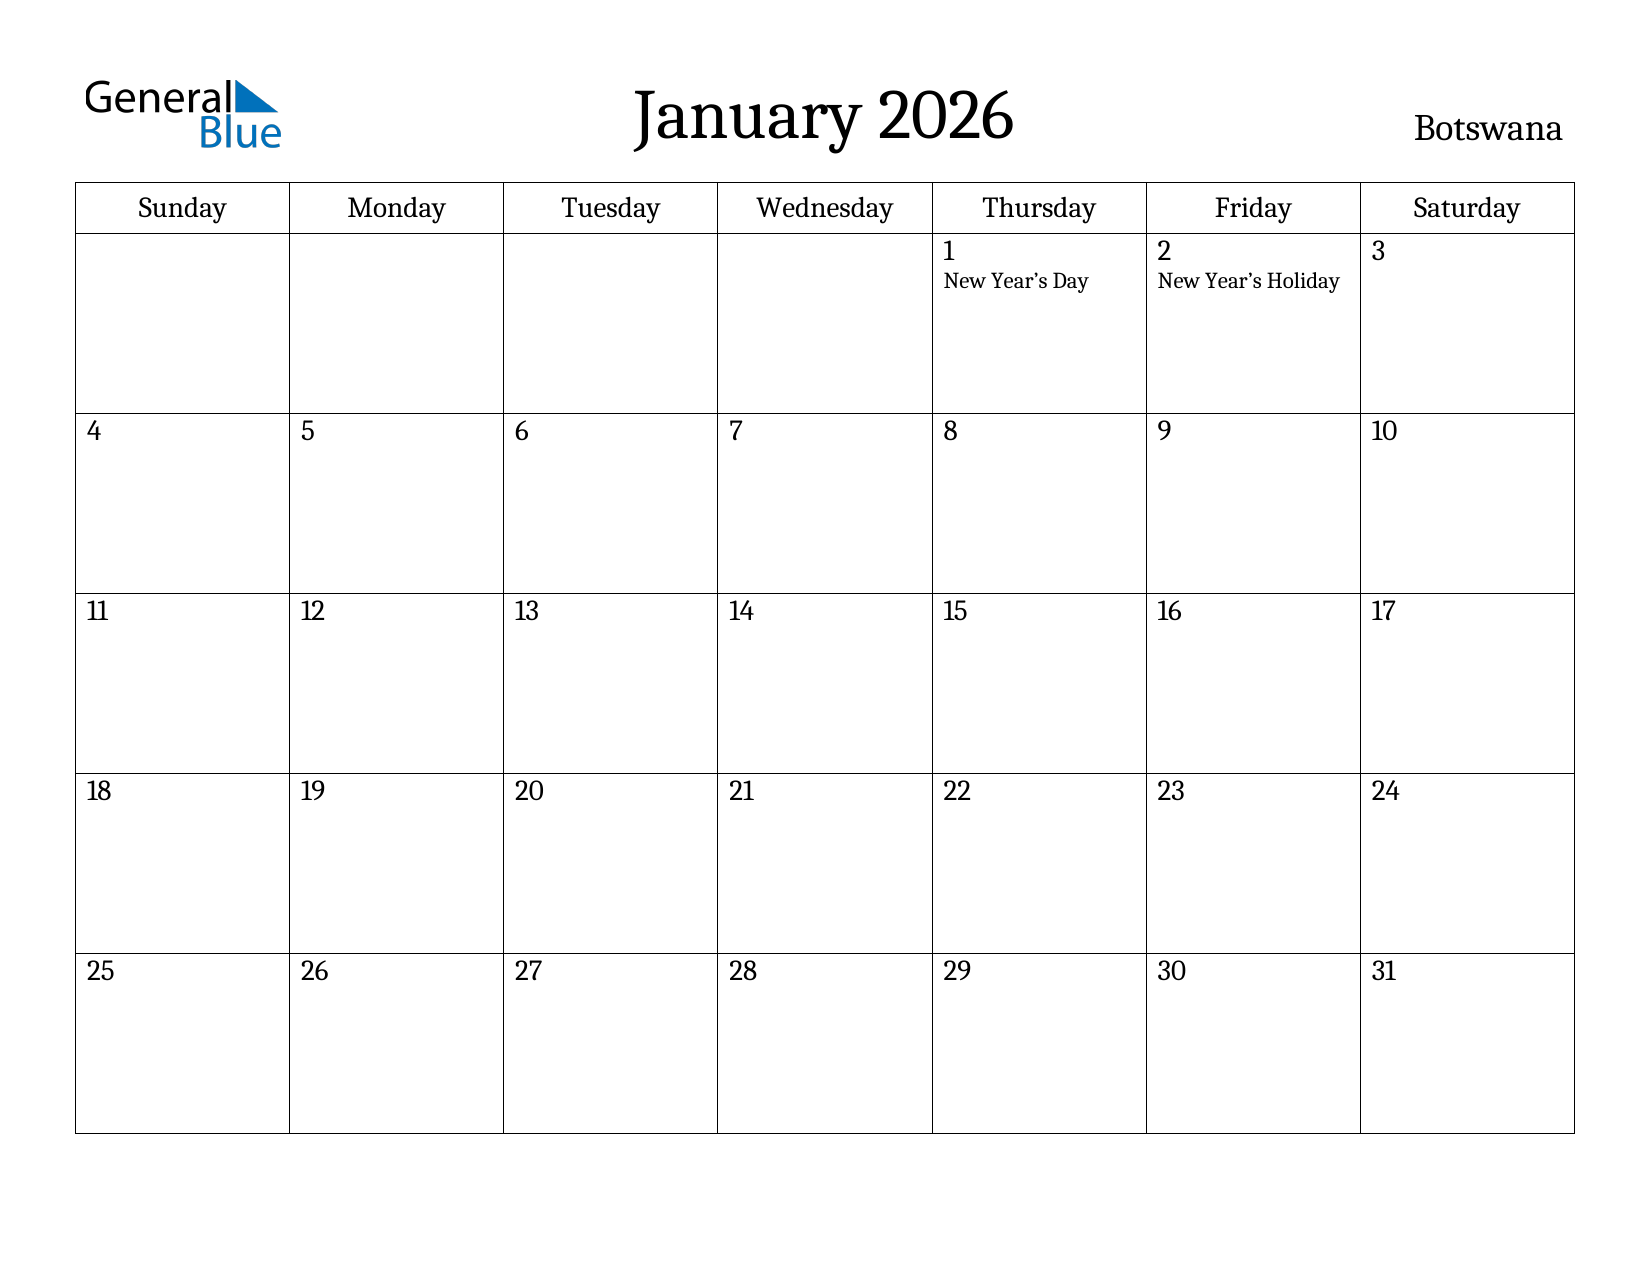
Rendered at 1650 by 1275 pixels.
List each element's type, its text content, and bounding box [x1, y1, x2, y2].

table_cell [933, 627, 1146, 773]
table_cell [76, 267, 289, 413]
table_cell 27 [504, 954, 717, 987]
table_cell [718, 448, 932, 593]
picture [86, 80, 281, 148]
table_header [76, 75, 503, 182]
table_cell [290, 234, 503, 267]
table_cell [718, 234, 932, 267]
table_cell 26 [290, 954, 503, 987]
table_cell [76, 627, 289, 773]
table_cell 15 [933, 594, 1146, 627]
table_cell [504, 267, 717, 413]
table_cell 9 [1147, 414, 1360, 447]
table_cell [504, 808, 717, 953]
table_cell 24 [1361, 774, 1574, 807]
table_cell Wednesday [718, 183, 932, 233]
table_cell 2 [1147, 234, 1360, 267]
table_cell [933, 988, 1146, 1133]
table_cell [290, 267, 503, 413]
table_cell [76, 234, 289, 267]
table_cell Friday [1147, 183, 1360, 233]
table_cell [504, 988, 717, 1133]
table_cell [290, 627, 503, 773]
table_cell New Year’s Holiday [1147, 267, 1360, 413]
table_cell 10 [1361, 414, 1574, 447]
table_cell 18 [76, 774, 289, 807]
table_cell [718, 627, 932, 773]
table_cell [290, 988, 503, 1133]
table_cell [1147, 627, 1360, 773]
table_cell Monday [290, 183, 503, 233]
table_cell [76, 988, 289, 1133]
table_cell Tuesday [504, 183, 717, 233]
table_cell [504, 234, 717, 267]
table_cell 23 [1147, 774, 1360, 807]
table_cell 11 [76, 594, 289, 627]
table_cell Sunday [76, 183, 289, 233]
table_cell [1147, 448, 1360, 593]
table_cell 25 [76, 954, 289, 987]
table_cell 31 [1361, 954, 1574, 987]
table_cell Saturday [1361, 183, 1574, 233]
table_cell 20 [504, 774, 717, 807]
table_cell [933, 448, 1146, 593]
table_cell 3 [1361, 234, 1574, 267]
table_cell 5 [290, 414, 503, 447]
table_cell [1147, 988, 1360, 1133]
table_cell Thursday [933, 183, 1146, 233]
table_header Botswana [1146, 75, 1574, 182]
table_cell [1147, 808, 1360, 953]
table_cell [1361, 808, 1574, 953]
table_cell 4 [76, 414, 289, 447]
table_cell 21 [718, 774, 932, 807]
table_header January 2026 [504, 75, 1146, 182]
table_cell 16 [1147, 594, 1360, 627]
table_cell 19 [290, 774, 503, 807]
table_cell 8 [933, 414, 1146, 447]
table_cell New Year’s Day [933, 267, 1146, 413]
table_cell [504, 448, 717, 593]
table_cell [718, 988, 932, 1133]
table_cell [76, 448, 289, 593]
table_cell [290, 808, 503, 953]
table_cell 22 [933, 774, 1146, 807]
table_cell 7 [718, 414, 932, 447]
table_cell [718, 267, 932, 413]
table_cell [1361, 267, 1574, 413]
table_cell [1361, 627, 1574, 773]
table_cell 14 [718, 594, 932, 627]
table_cell 29 [933, 954, 1146, 987]
table_cell 12 [290, 594, 503, 627]
table_cell [933, 808, 1146, 953]
table_cell 30 [1147, 954, 1360, 987]
table_cell 1 [933, 234, 1146, 267]
table_cell 28 [718, 954, 932, 987]
table_cell 13 [504, 594, 717, 627]
table_cell [1361, 448, 1574, 593]
table_cell [1361, 988, 1574, 1133]
table_cell [718, 808, 932, 953]
table_cell [504, 627, 717, 773]
table_cell [76, 808, 289, 953]
table_cell [290, 448, 503, 593]
table_cell 17 [1361, 594, 1574, 627]
table_cell 6 [504, 414, 717, 447]
